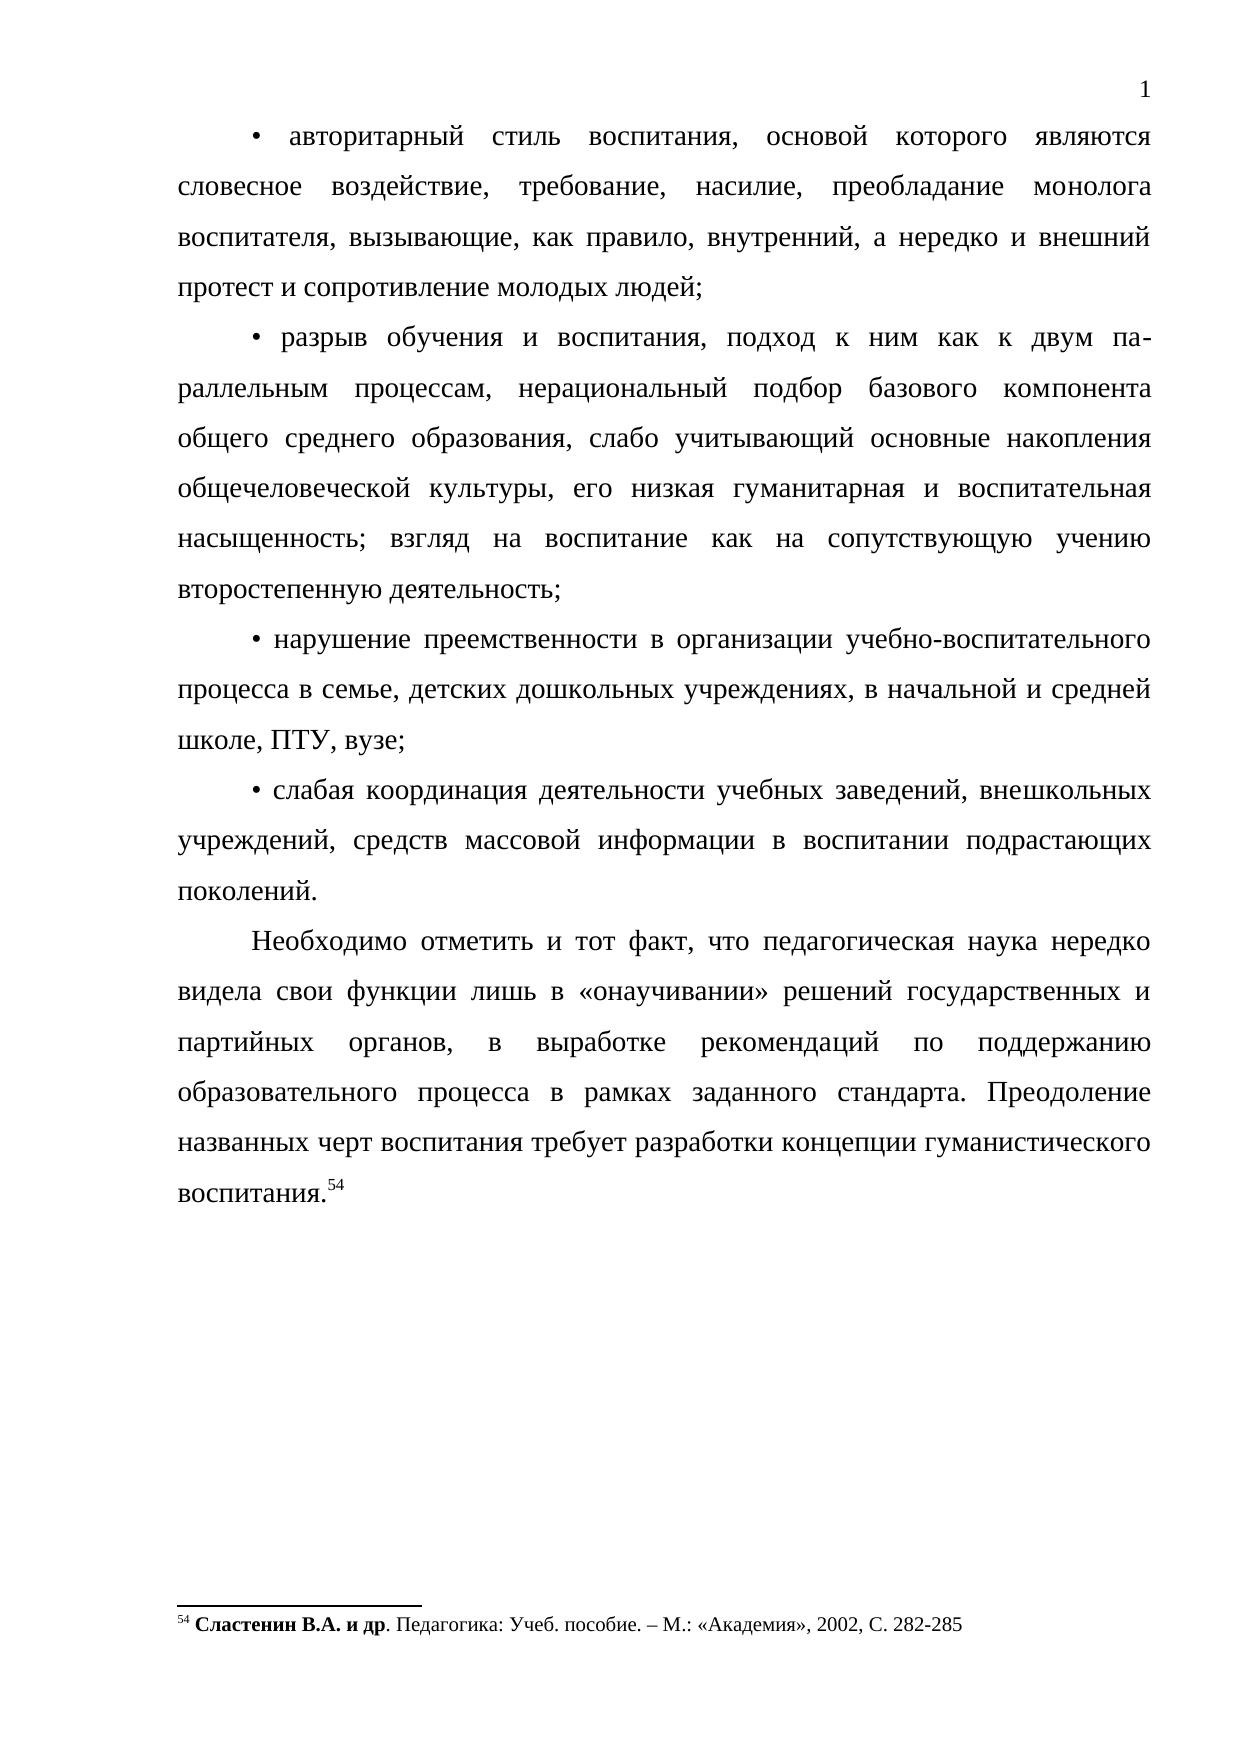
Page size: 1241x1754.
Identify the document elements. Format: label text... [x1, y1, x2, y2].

text • разрыв обучения и воспитания, подход к ним как к двум параллельным процессам, нерациональный подбор базового компонента общего среднего образования, слабо учитывающий основные накопления общечеловеческой культуры, его низкая гуманитарная и воспитательная насыщенность; взгляд на воспитание как на сопутствующую учению второстепенную деятельность; [177, 319, 1152, 604]
text • авторитарный стиль воспитания, основой которого являются словесное воздействие, требование, насилие, преобладание монолога воспитателя, вызывающие, как правило, внутренний, а нередко и внешний протест и сопротивление молодых людей; [177, 118, 1152, 303]
text Необходимо отметить и тот факт, что педагогическая наука нередко видела свои функции лишь в «онаучивании» решений государственных и партийных органов, в выработке рекомендаций по поддержанию образовательного процесса в рамках заданного стандарта. Преодоление названных черт воспитания требует разработки концепции гуманистического воспитания. [177, 923, 1152, 1208]
text • слабая координация деятельности учебных заведений, внешкольных учреждений, средств массовой информации в воспитании подрастающих поколений. [177, 772, 1152, 906]
text • нарушение преемственности в организации учебно-воспитательного процесса в семье, детских дошкольных учреждениях, в начальной и средней школе, ПТУ, вузе; [177, 621, 1152, 755]
